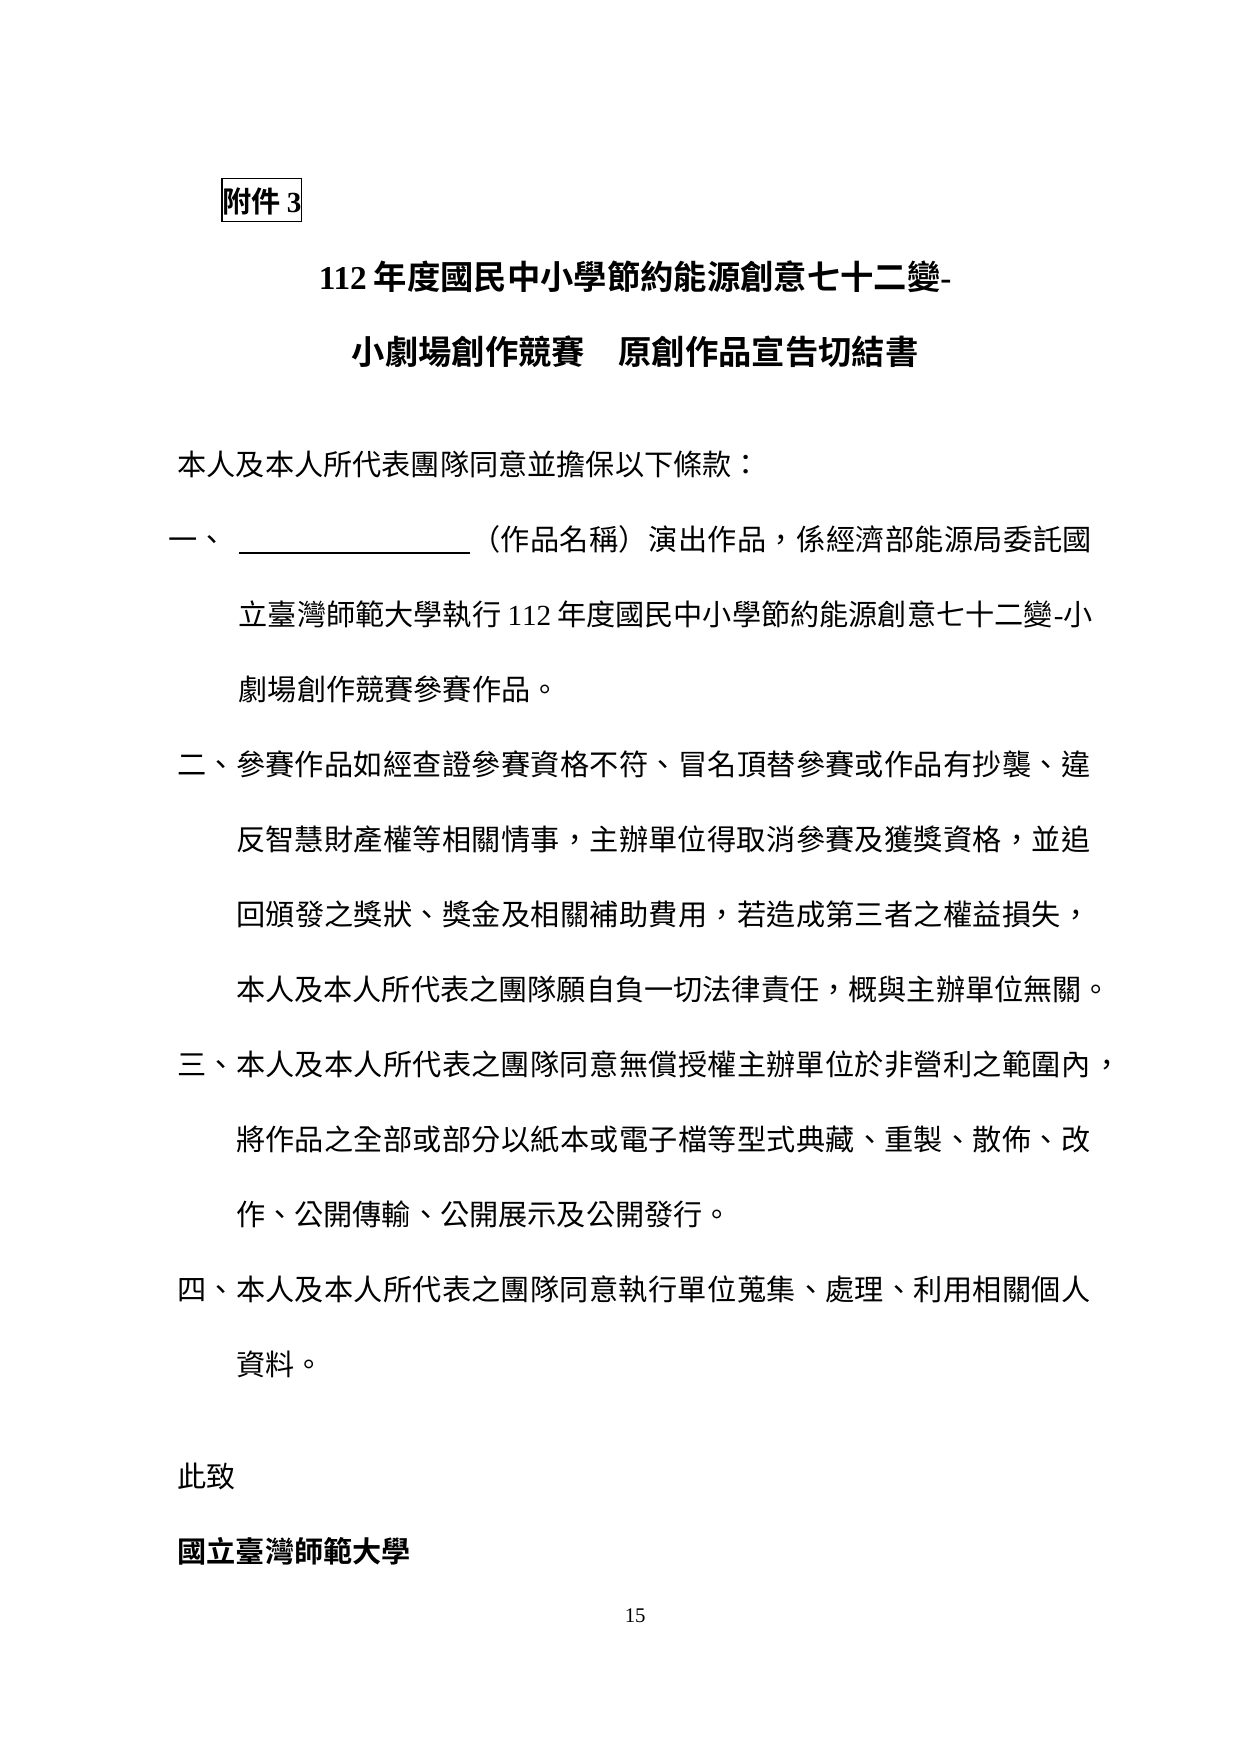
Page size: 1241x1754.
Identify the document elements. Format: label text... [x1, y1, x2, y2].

list 本人及本人所代表之團隊同意執行單位蒐集、處理、利用相關個人資料。 [177, 1250, 1092, 1400]
text 小劇場創作競賽 原創作品宣告切結書 [177, 313, 1092, 388]
text 附件3 [221, 163, 1092, 238]
list 本人及本人所代表之團隊同意無償授權主辦單位於非營利之範圍內，將作品之全部或部分以紙本或電子檔等型式典藏、重製、散佈、改作、公開傳輸、公開展示及公開發行。 [177, 1025, 1092, 1250]
list 參賽作品如經查證參賽資格不符、冒名頂替參賽或作品有抄襲、違反智慧財產權等相關情事，主辦單位得取消參賽及獲獎資格，並追回頒發之獎狀、獎金及相關補助費用，若造成第三者之權益損失，本人及本人所代表之團隊願自負一切法律責任，概與主辦單位無關。 [177, 725, 1092, 1025]
text 本人及本人所代表團隊同意並擔保以下條款： [177, 425, 1092, 500]
list （作品名稱）演出作品，係經濟部能源局委託國立臺灣師範大學執行112年度國民中小學節約能源創意七十二變-小劇場創作競賽參賽作品。 [168, 500, 1092, 725]
text 112年度國民中小學節約能源創意七十二變- [177, 238, 1092, 313]
text 國立臺灣師範大學 [177, 1513, 1092, 1588]
text 此致 [177, 1438, 1092, 1513]
